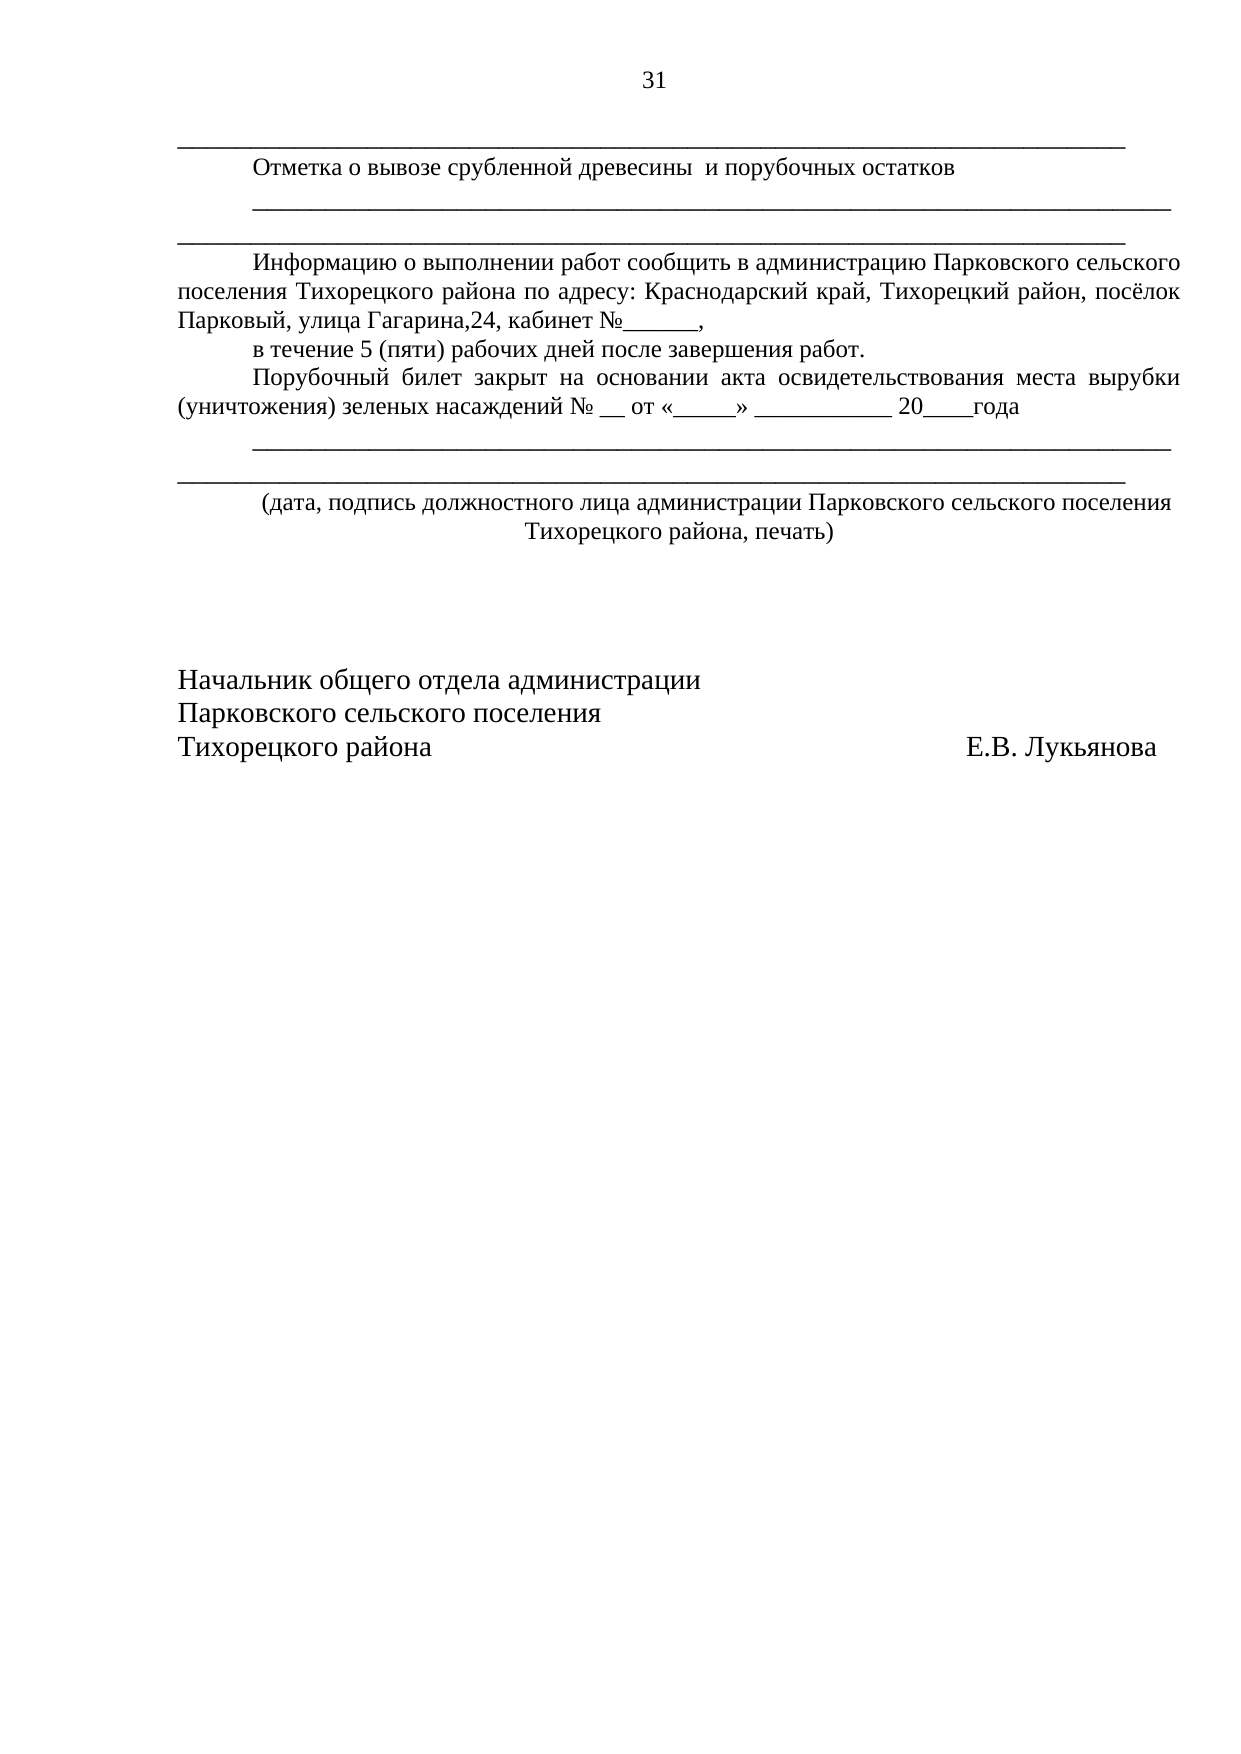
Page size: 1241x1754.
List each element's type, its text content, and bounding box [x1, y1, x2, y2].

text в течение 5 (пяти) рабочих дней после завершения работ. [177, 334, 1181, 362]
text (дата, подпись должностного лица администрации Парковского сельского поселения Тихорецкого района, печать) [177, 487, 1181, 544]
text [177, 118, 1181, 152]
text Порубочный билет закрыт на основании акта освидетельствования места вырубки (уничтожения) зеленых насаждений № __ от «_____» ___________ 20____года [177, 362, 1181, 420]
text ________________________________________________________________________________________________________________________________ [177, 180, 1181, 247]
text Информацию о выполнении работ сообщить в администрацию Парковского сельского поселения Тихорецкого района по адресу: Краснодарский край, Тихорецкий район, посёлок Парковый, улица Гагарина,24, кабинет №______, [177, 247, 1181, 334]
text Тихорецкого района Е.В. Лукьянова [177, 729, 1181, 763]
text Начальник общего отдела администрации [177, 662, 1181, 696]
text Отметка о вывозе срубленной древесины и порубочных остатков [177, 152, 1181, 180]
text Парковского сельского поселения [177, 696, 1181, 729]
text ________________________________________________________________________________________________________________________________ [177, 420, 1181, 487]
